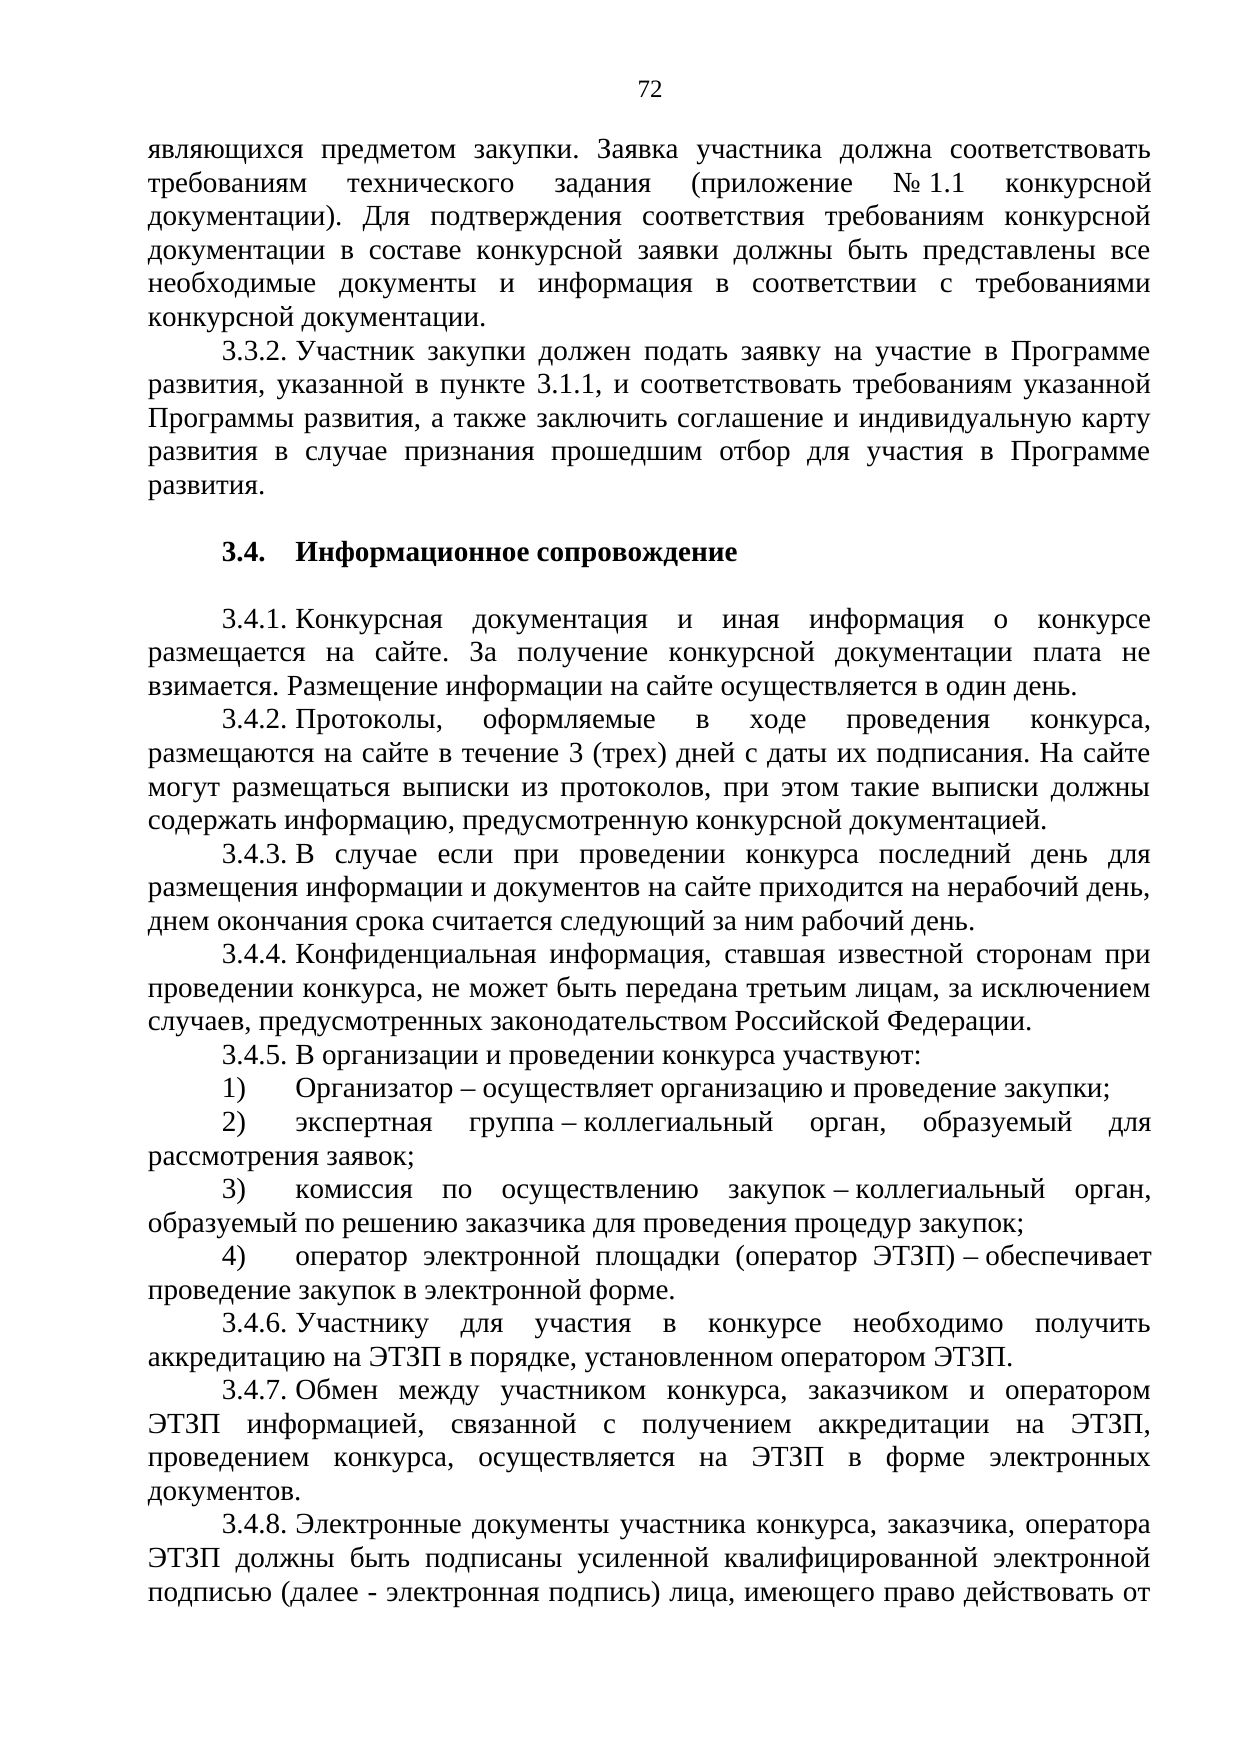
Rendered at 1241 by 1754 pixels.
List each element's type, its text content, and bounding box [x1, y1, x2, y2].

list Участник закупки должен подать заявку на участие в Программе развития, указанной в пункте 3.1.1, и соответствовать требованиям указанной Программы развития, а также заключить соглашение и индивидуальную карту развития в случае признания прошедшим отбор для участия в Программе развития. [148, 333, 1152, 500]
list Организатор – осуществляет организацию и проведение закупки; [148, 1071, 1152, 1104]
list экспертная группа – коллегиальный орган, образуемый для рассмотрения заявок; [148, 1104, 1152, 1171]
list Обмен между участником конкурса, заказчиком и оператором ЭТЗП информацией, связанной с получением аккредитации на ЭТЗП, проведением конкурса, осуществляется на ЭТЗП в форме электронных документов. [148, 1372, 1152, 1507]
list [148, 1507, 1152, 1607]
list оператор электронной площадки (оператор ЭТЗП) – обеспечивает проведение закупок в электронной форме. [148, 1238, 1152, 1305]
list Участнику для участия в конкурсе необходимо получить аккредитацию на ЭТЗП в порядке, установленном оператором ЭТЗП. [148, 1305, 1152, 1372]
list Конфиденциальная информация, ставшая известной сторонам при проведении конкурса, не может быть передана третьим лицам, за исключением случаев, предусмотренных законодательством Российской Федерации. [148, 936, 1152, 1037]
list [148, 131, 1152, 333]
subtitle Информационное сопровождение [148, 534, 1152, 567]
list Конкурсная документация и иная информация о конкурсе размещается на сайте. За получение конкурсной документации плата не взимается. Размещение информации на сайте осуществляется в один день. [148, 601, 1152, 702]
list В случае если при проведении конкурса последний день для размещения информации и документов на сайте приходится на нерабочий день, днем окончания срока считается следующий за ним рабочий день. [148, 836, 1152, 936]
list В организации и проведении конкурса участвуют: [148, 1037, 1152, 1071]
list Протоколы, оформляемые в ходе проведения конкурса, размещаются на сайте в течение 3 (трех) дней с даты их подписания. На сайте могут размещаться выписки из протоколов, при этом такие выписки должны содержать информацию, предусмотренную конкурсной документацией. [148, 702, 1152, 836]
list комиссия по осуществлению закупок – коллегиальный орган, образуемый по решению заказчика для проведения процедур закупок; [148, 1171, 1152, 1238]
